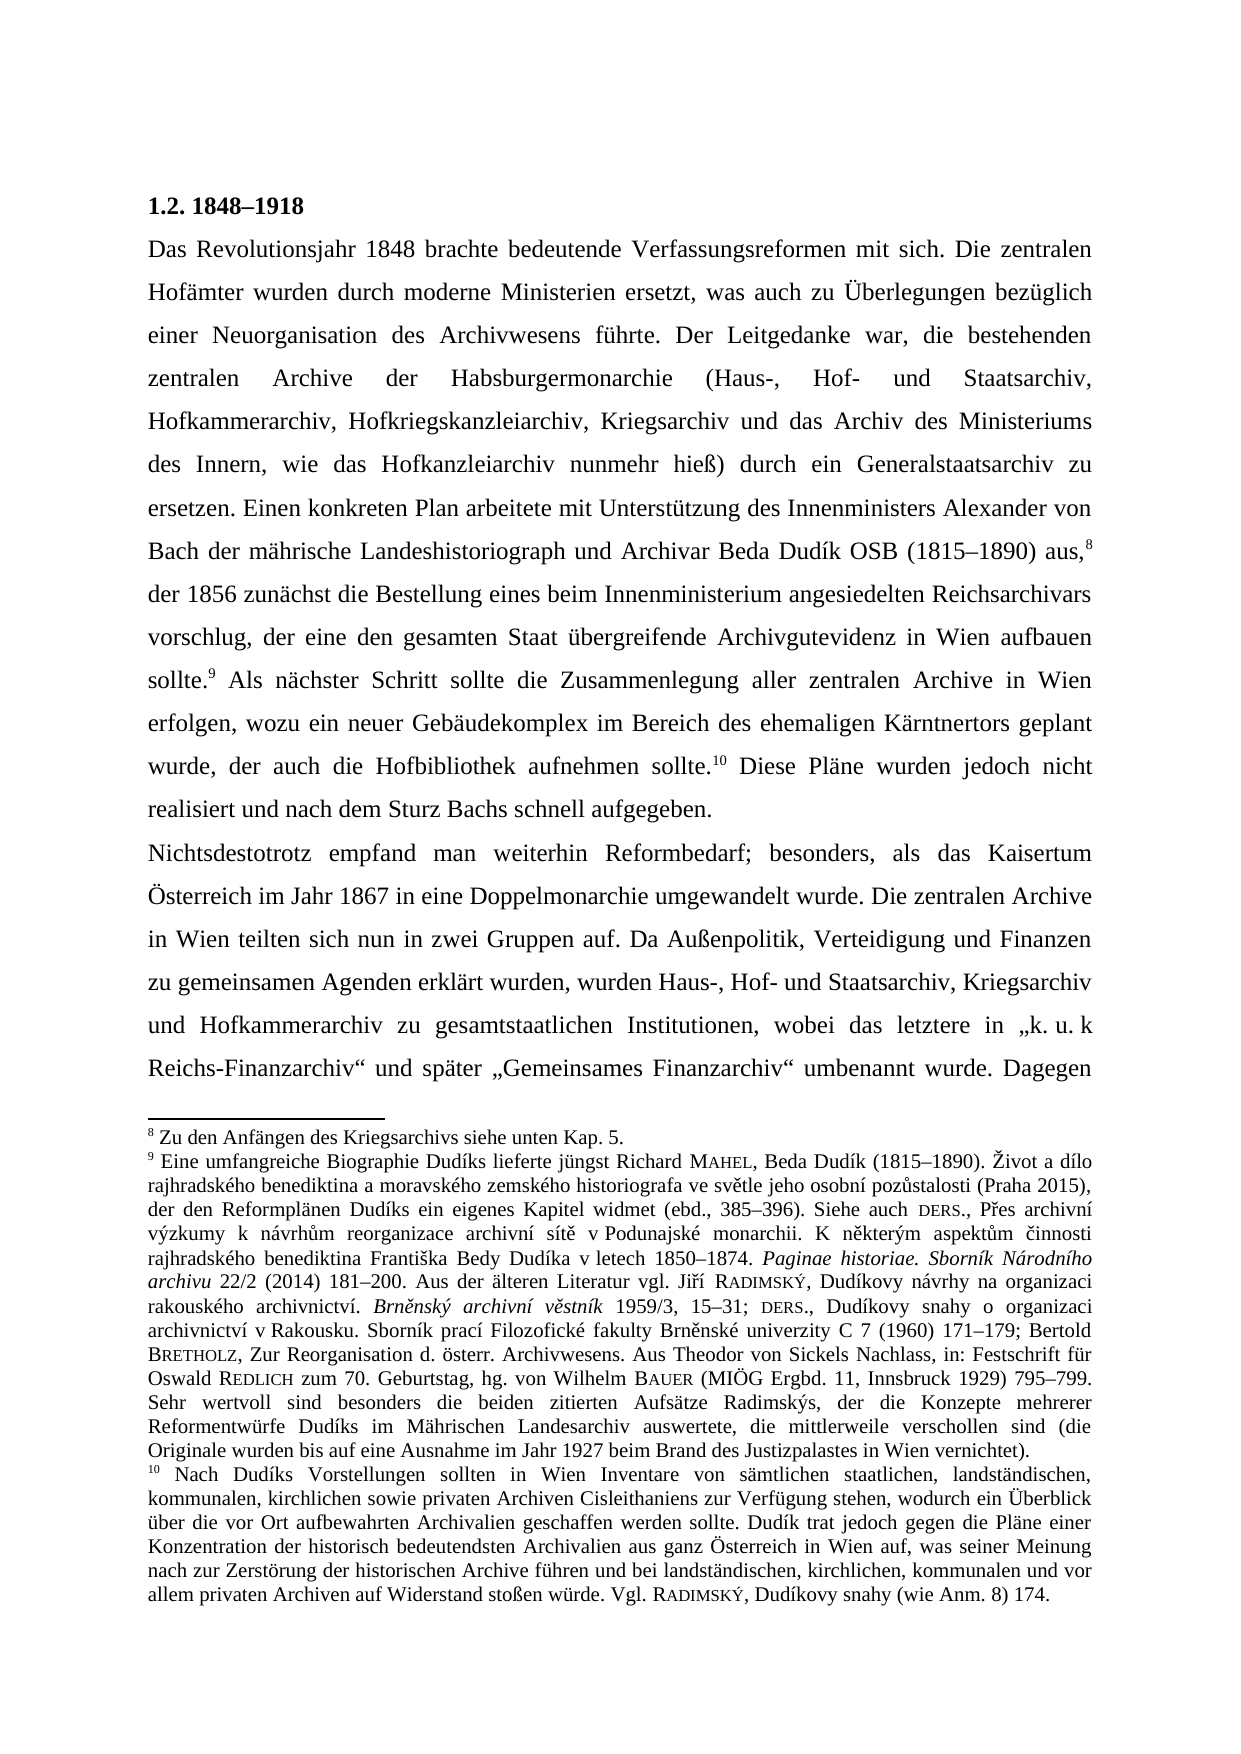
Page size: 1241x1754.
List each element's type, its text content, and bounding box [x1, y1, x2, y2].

text Nichtsdestotrotz empfand man weiterhin Reformbedarf; besonders, als das Kaisertum Österreich im Jahr 1867 in eine Doppelmonarchie umgewandelt wurde. Die zentralen Archive in Wien teilten sich nun in zwei Gruppen auf. Da Außenpolitik, Verteidigung und Finanzen zu gemeinsamen Agenden erklärt wurden, wurden Haus-, Hof- und Staatsarchiv, Kriegsarchiv und Hofkammerarchiv zu gesamtstaatlichen Institutionen, wobei das letztere in „k. u. k Reichs-Finanzarchiv“ und später „Gemeinsames Finanzarchiv“ umbenannt wurde. Dagegen beschränkte sich das Archiv des Ministeriums des Innern (bis 1848 Hofkanzleiarchiv) ausschließlich auf Cisleithanien. [148, 838, 1093, 1082]
text 1.2. 1848–1918 [148, 191, 1093, 219]
text Das Revolutionsjahr 1848 brachte bedeutende Verfassungsreformen mit sich. Die zentralen Hofämter wurden durch moderne Ministerien ersetzt, was auch zu Überlegungen bezüglich einer Neuorganisation des Archivwesens führte. Der Leitgedanke war, die bestehenden zentralen Archive der Habsburgermonarchie (Haus-, Hof- und Staatsarchiv, Hofkammerarchiv, Hofkriegskanzleiarchiv, Kriegsarchiv und das Archiv des Ministeriums des Innern, wie das Hofkanzleiarchiv nunmehr hieß) durch ein Generalstaatsarchiv zu ersetzen. Einen konkreten Plan arbeitete mit Unterstützung des Innenministers Alexander von Bach der mährische Landeshistoriograph und Archivar Beda Dudík OSB (1815–1890) aus, der 1856 zunächst die Bestellung eines beim Innenministerium angesiedelten Reichsarchivars vorschlug, der eine den gesamten Staat übergreifende Archivgutevidenz in Wien aufbauen sollte. Als nächster Schritt sollte die Zusammenlegung aller zentralen Archive in Wien erfolgen, wozu ein neuer Gebäudekomplex im Bereich des ehemaligen Kärntnertors geplant wurde, der auch die Hofbibliothek aufnehmen sollte. Diese Pläne wurden jedoch nicht realisiert und nach dem Sturz Bachs schnell aufgegeben. [148, 234, 1093, 823]
